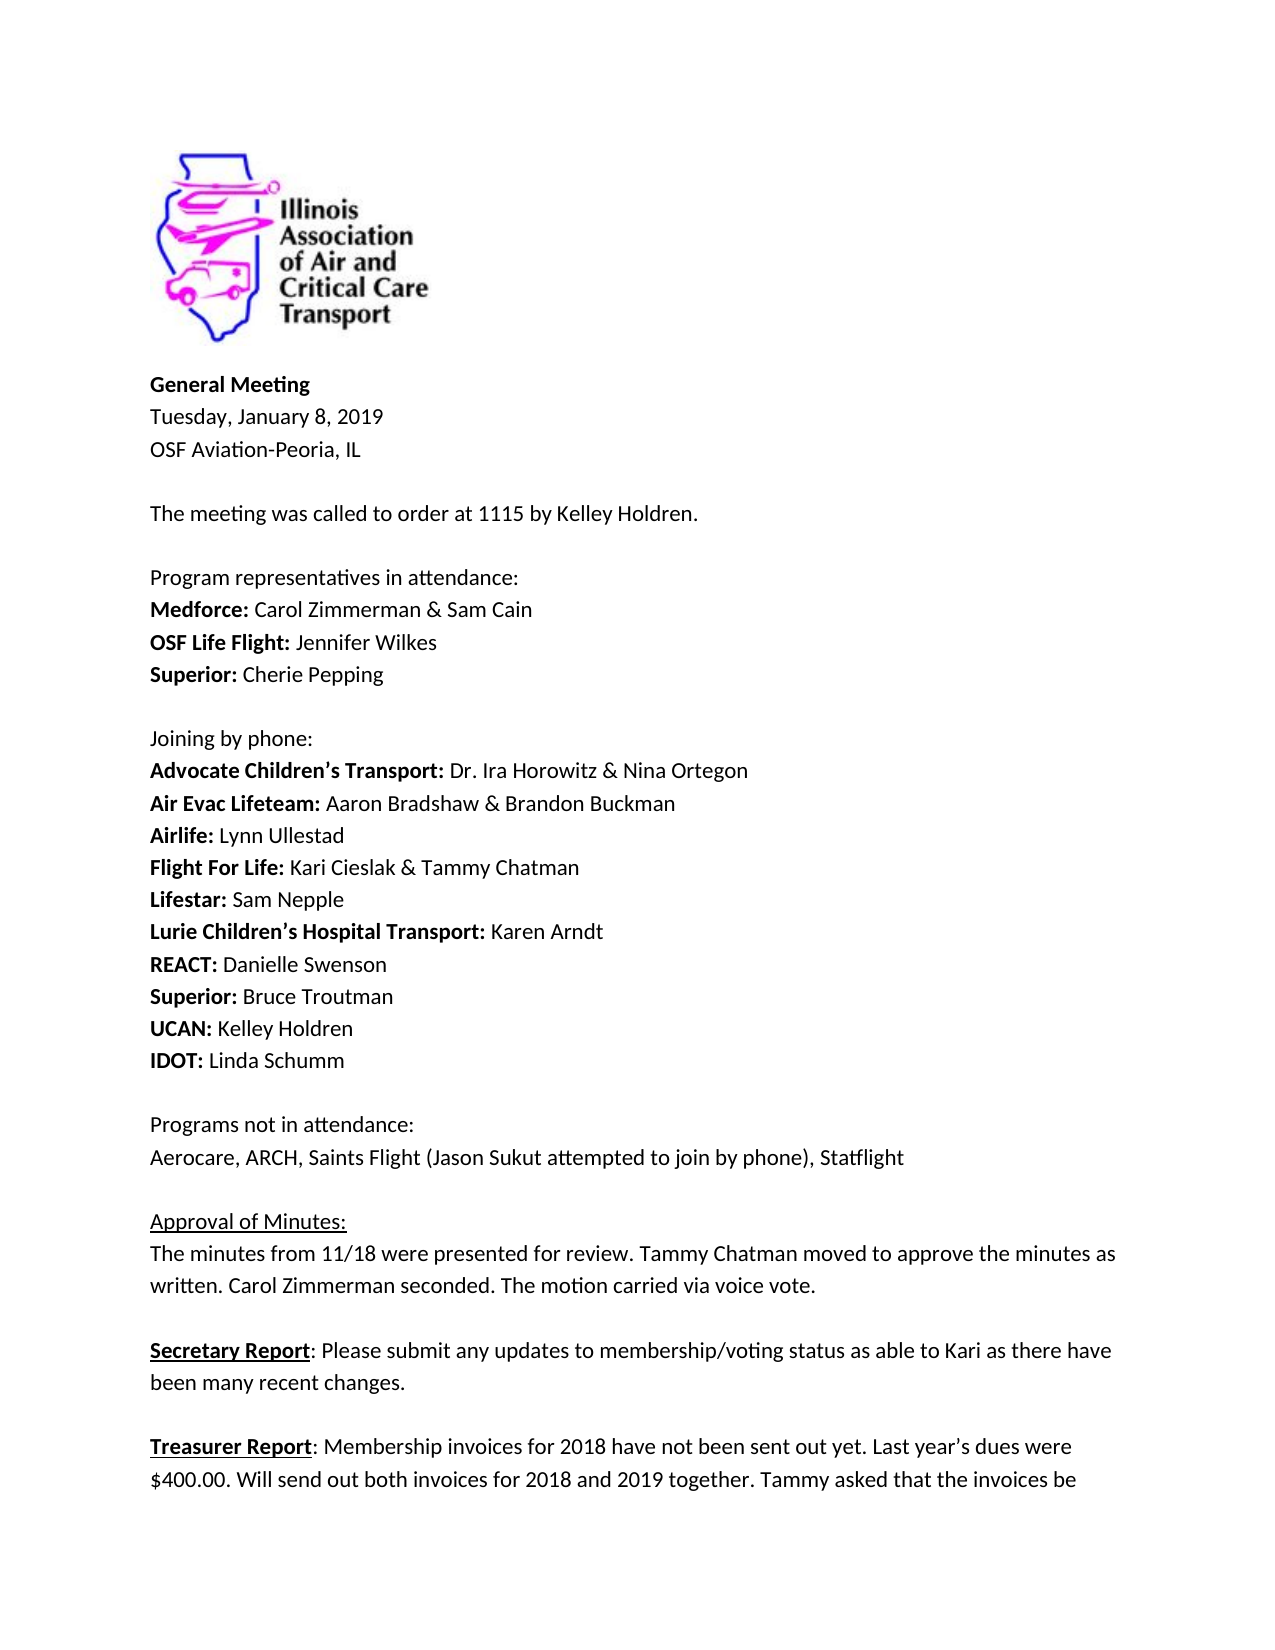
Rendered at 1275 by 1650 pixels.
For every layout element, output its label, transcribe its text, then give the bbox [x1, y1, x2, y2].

text OSF Aviation-Peoria, IL [150, 435, 1125, 463]
text Lurie Children’s Hospital Transport: Karen Arndt [150, 917, 1125, 946]
text Air Evac Lifeteam: Aaron Bradshaw & Brandon Buckman [150, 789, 1125, 817]
text IDOT: Linda Schumm [150, 1046, 1125, 1074]
text Secretary Report: Please submit any updates to membership/voting status as able to Kari as there have been many recent changes. [150, 1336, 1125, 1396]
text Medforce: Carol Zimmerman & Sam Cain [150, 596, 1125, 624]
text Tuesday, January 8, 2019 [150, 402, 1125, 431]
text UCAN: Kelley Holdren [150, 1014, 1125, 1042]
text Aerocare, ARCH, Saints Flight (Jason Sukut attempted to join by phone), Statflight [150, 1143, 1125, 1171]
text The meeting was called to order at 1115 by Kelley Holdren. [150, 499, 1125, 527]
text Advocate Children’s Transport: Dr. Ira Horowitz & Nina Ortegon [150, 757, 1125, 784]
text REACT: Danielle Swenson [150, 950, 1125, 978]
text Airlife: Lynn Ullestad [150, 821, 1125, 849]
text Superior: Cherie Pepping [150, 660, 1125, 688]
text Superior: Bruce Troutman [150, 982, 1125, 1010]
text OSF Life Flight: Jennifer Wilkes [150, 628, 1125, 656]
text Approval of Minutes: [150, 1207, 1125, 1235]
text Program representatives in attendance: [150, 563, 1125, 591]
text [150, 1432, 1125, 1493]
text Programs not in attendance: [150, 1111, 1125, 1139]
text Lifestar: Sam Nepple [150, 885, 1125, 913]
text Flight For Life: Kari Cieslak & Tammy Chatman [150, 853, 1125, 881]
picture [150, 150, 432, 346]
text The minutes from 11/18 were presented for review. Tammy Chatman moved to approve the minutes as written. Carol Zimmerman seconded. The motion carried via voice vote. [150, 1239, 1125, 1299]
text Joining by phone: [150, 724, 1125, 752]
text General Meeting [150, 370, 1125, 398]
